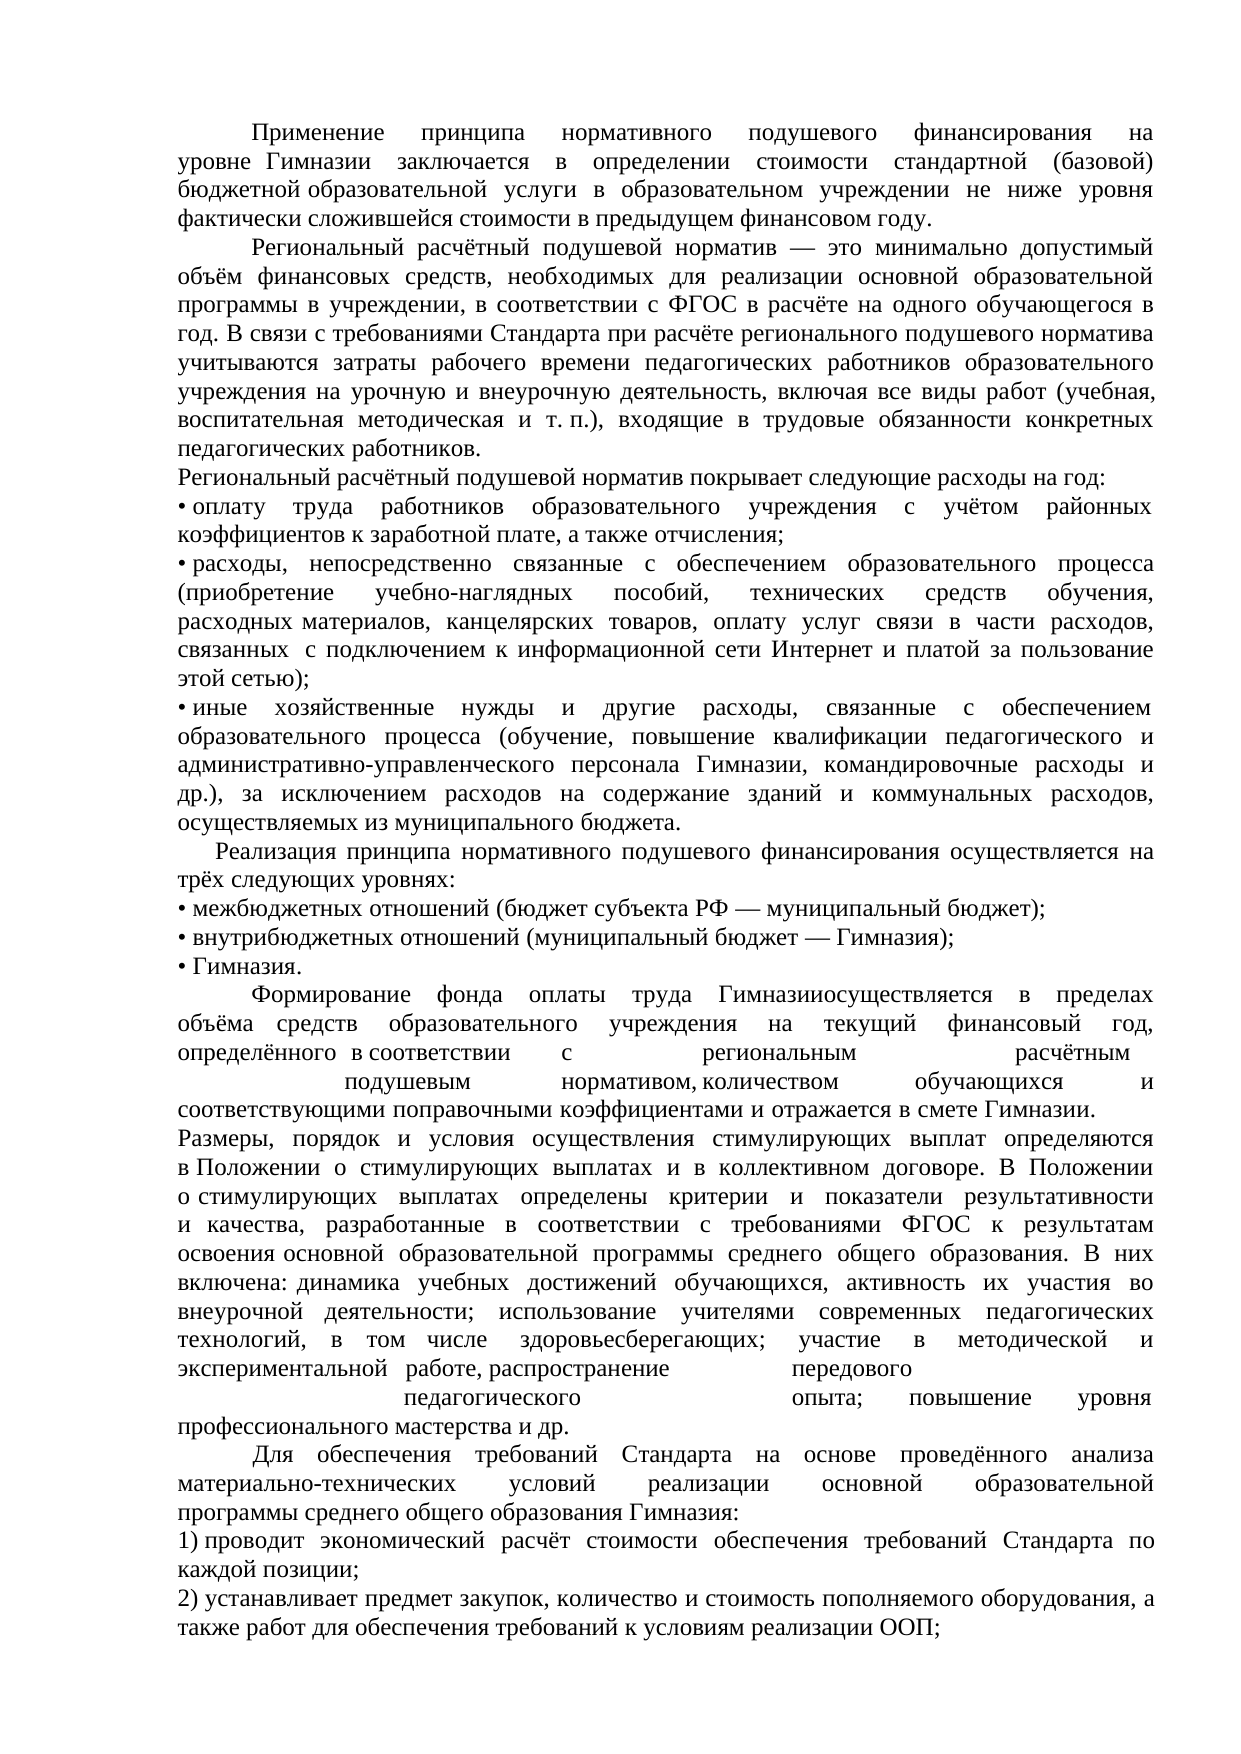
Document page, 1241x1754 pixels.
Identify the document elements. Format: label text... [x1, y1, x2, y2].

text Реализация принципа нормативного подушевого финансирования осуществляется на трёх следующих уровнях: [177, 836, 1158, 893]
text • оплату труда работников образовательного учреждения с учётом районных коэффициентов к заработной плате, а также отчисления; [177, 491, 1157, 548]
text Размеры, порядок и условия осуществления стимулирующих выплат определяются в Положении о стимулирующих выплатах и в коллективном договоре. В Положении о стимулирующих выплатах определены критерии и показатели результативности и качества, разработанные в соответствии с требованиями ФГОС к результатам освоения основной образовательной программы среднего общего образования. В них включена: динамика учебных достижений обучающихся, активность их участия во внеурочной деятельности; использование учителями современных педагогических технологий, в том числе здоровьесберегающих; участие в методической и экспериментальной работе, распространение передового педагогического опыта; повышение уровня профессионального мастерства и др. [177, 1123, 1154, 1439]
text • Гимназия. [177, 951, 1154, 979]
text Формирование фонда оплаты труда Гимназииосуществляется в пределах объёма средств образовательного учреждения на текущий финансовый год, определённого в соответствии с региональным расчётным подушевым нормативом, количеством обучающихся и соответствующими поправочными коэффициентами и отражается в смете Гимназии. [177, 979, 1154, 1123]
text Региональный расчётный подушевой норматив покрывает следующие расходы на год: [177, 462, 1154, 491]
text Для обеспечения требований Стандарта на основе проведённого анализа материально-технических условий реализации основной образовательной программы среднего общего образования Гимназия: [177, 1439, 1154, 1526]
text Региональный расчётный подушевой норматив — это минимально допустимый объём финансовых средств, необходимых для реализации основной образовательной программы в учреждении, в соответствии с ФГОС в расчёте на одного обучающегося в год. В связи с требованиями Стандарта при расчёте регионального подушевого норматива учитываются затраты рабочего времени педагогических работников образовательного учреждения на урочную и внеурочную деятельность, включая все виды работ (учебная, воспитательная методическая и т. п.), входящие в трудовые обязанности конкретных педагогических работников. [177, 232, 1158, 462]
text • иные хозяйственные нужды и другие расходы, связанные с обеспечением образовательного процесса (обучение, повышение квалификации педагогического и административно-управленческого персонала Гимназии, командировочные расходы и др.), за исключением расходов на содержание зданий и коммунальных расходов, осуществляемых из муниципального бюджета. [177, 692, 1154, 836]
text 1) проводит экономический расчёт стоимости обеспечения требований Стандарта по каждой позиции; [177, 1526, 1158, 1583]
text • межбюджетных отношений (бюджет субъекта РФ — муниципальный бюджет); • внутрибюджетных отношений (муниципальный бюджет — Гимназия); [177, 893, 1050, 951]
text • расходы, непосредственно связанные с обеспечением образовательного процесса (приобретение учебно-наглядных пособий, технических средств обучения, расходных материалов, канцелярских товаров, оплату услуг связи в части расходов, связанных с подключением к информационной сети Интернет и платой за пользование этой сетью); [177, 548, 1154, 692]
text 2) устанавливает предмет закупок, количество и стоимость пополняемого оборудования, а также работ для обеспечения требований к условиям реализации ООП; [177, 1583, 1157, 1640]
text Применение принципа нормативного подушевого финансирования на уровне Гимназии заключается в определении стоимости стандартной (базовой) бюджетной образовательной услуги в образовательном учреждении не ниже уровня фактически сложившейся стоимости в предыдущем финансовом году. [177, 117, 1153, 232]
